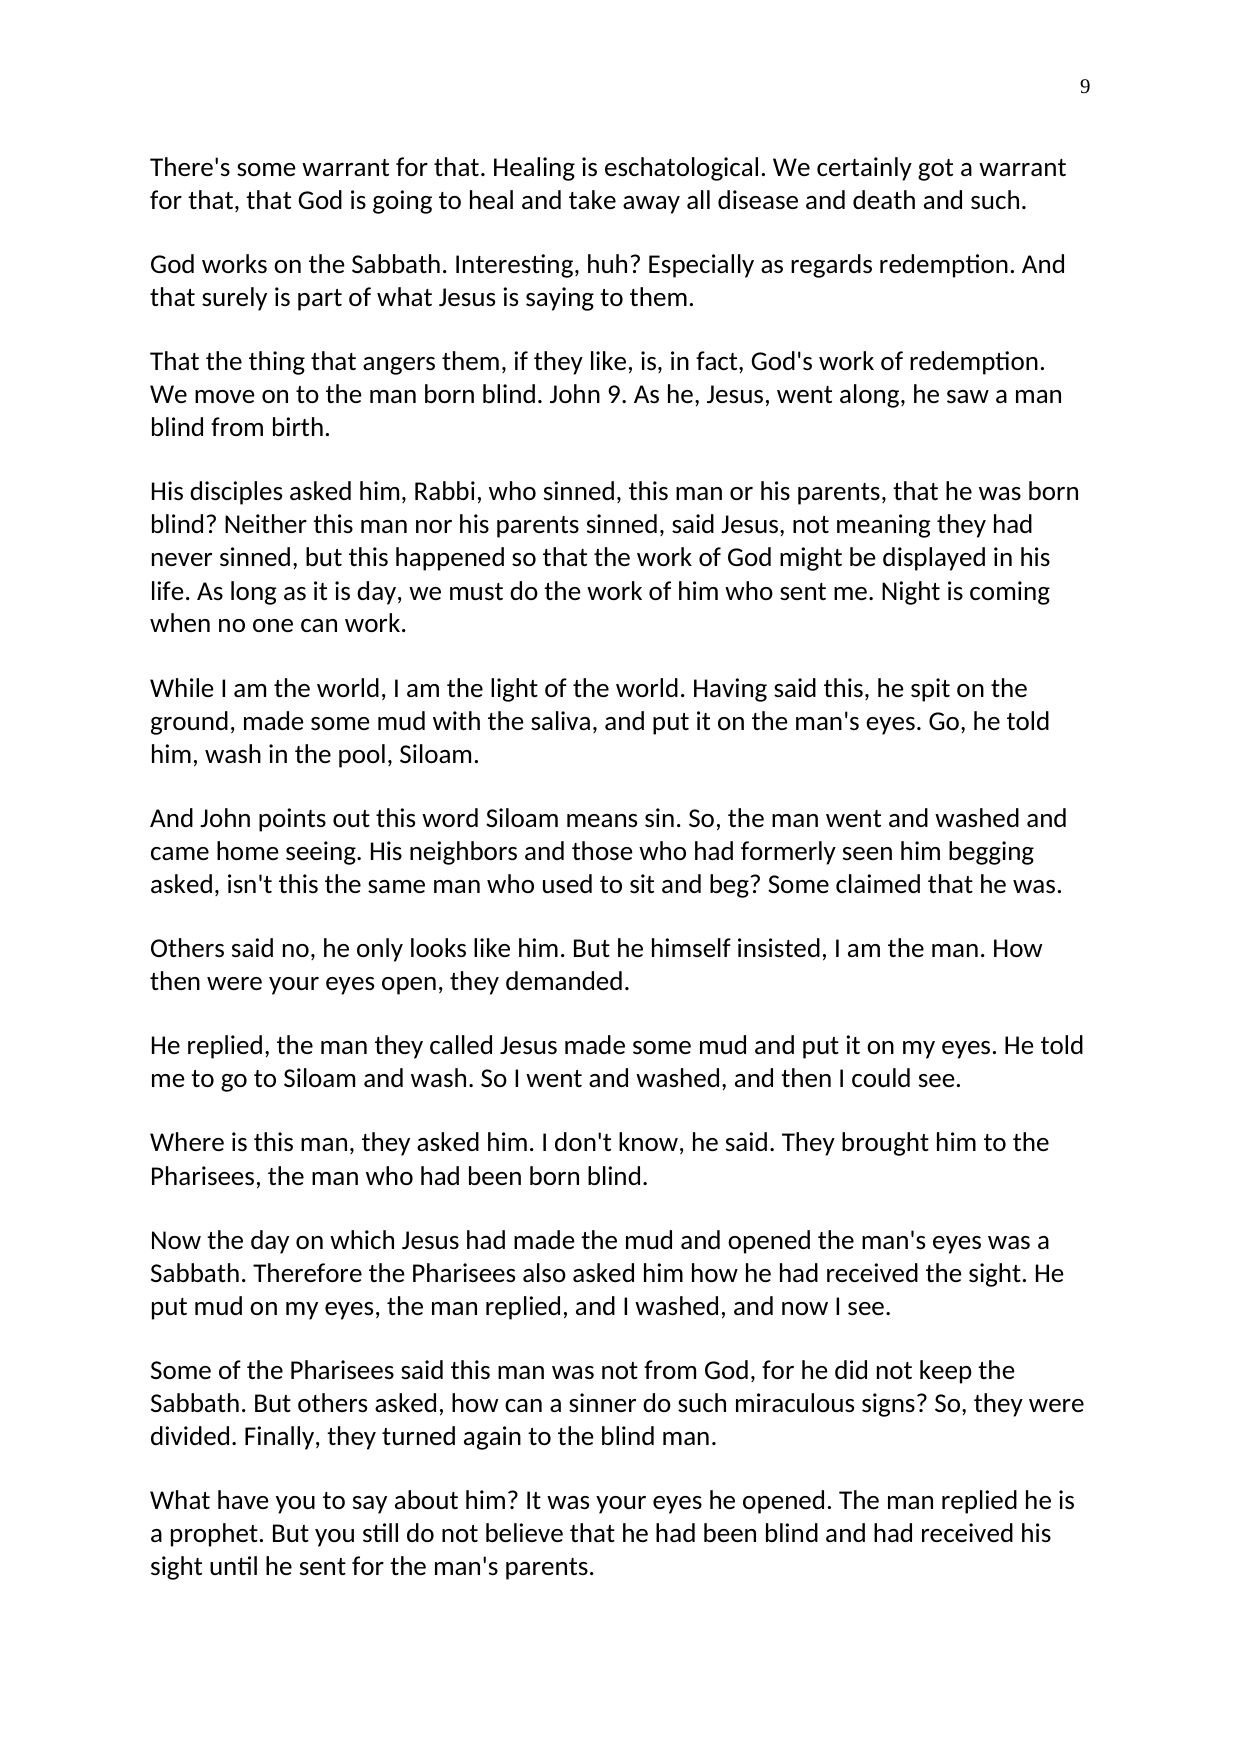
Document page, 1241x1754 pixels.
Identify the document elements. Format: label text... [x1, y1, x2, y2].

text God works on the Sabbath. Interesting, huh? Especially as regards redemption. And that surely is part of what Jesus is saying to them. [150, 247, 1090, 313]
text Others said no, he only looks like him. But he himself insisted, I am the man. How then were your eyes open, they demanded. [150, 931, 1090, 997]
text Some of the Pharisees said this man was not from God, for he did not keep the Sabbath. But others asked, how can a sinner do such miraculous signs? So, they were divided. Finally, they turned again to the blind man. [150, 1353, 1090, 1452]
text There's some warrant for that. Healing is eschatological. We certainly got a warrant for that, that God is going to heal and take away all disease and death and such. [150, 150, 1090, 216]
text That the thing that angers them, if they like, is, in fact, God's work of redemption. We move on to the man born blind. John 9. As he, Jesus, went along, he saw a man blind from birth. [150, 344, 1090, 443]
text He replied, the man they called Jesus made some mud and put it on my eyes. He told me to go to Siloam and wash. So I went and washed, and then I could see. [150, 1028, 1090, 1094]
text What have you to say about him? It was your eyes he opened. The man replied he is a prophet. But you still do not believe that he had been blind and had received his sight until he sent for the man's parents. [150, 1483, 1090, 1582]
text Now the day on which Jesus had made the mud and opened the man's eyes was a Sabbath. Therefore the Pharisees also asked him how he had received the sight. He put mud on my eyes, the man replied, and I washed, and now I see. [150, 1223, 1090, 1322]
text While I am the world, I am the light of the world. Having said this, he spit on the ground, made some mud with the saliva, and put it on the man's eyes. Go, he told him, wash in the pool, Siloam. [150, 671, 1090, 770]
text Where is this man, they asked him. I don't know, he said. They brought him to the Pharisees, the man who had been born blind. [150, 1126, 1090, 1192]
text And John points out this word Siloam means sin. So, the man went and washed and came home seeing. His neighbors and those who had formerly seen him begging asked, isn't this the same man who used to sit and beg? Some claimed that he was. [150, 801, 1090, 900]
text His disciples asked him, Rabbi, who sinned, this man or his parents, that he was born blind? Neither this man nor his parents sinned, said Jesus, not meaning they had never sinned, but this happened so that the work of God might be displayed in his life. As long as it is day, we must do the work of him who sent me. Night is coming when no one can work. [150, 474, 1090, 640]
